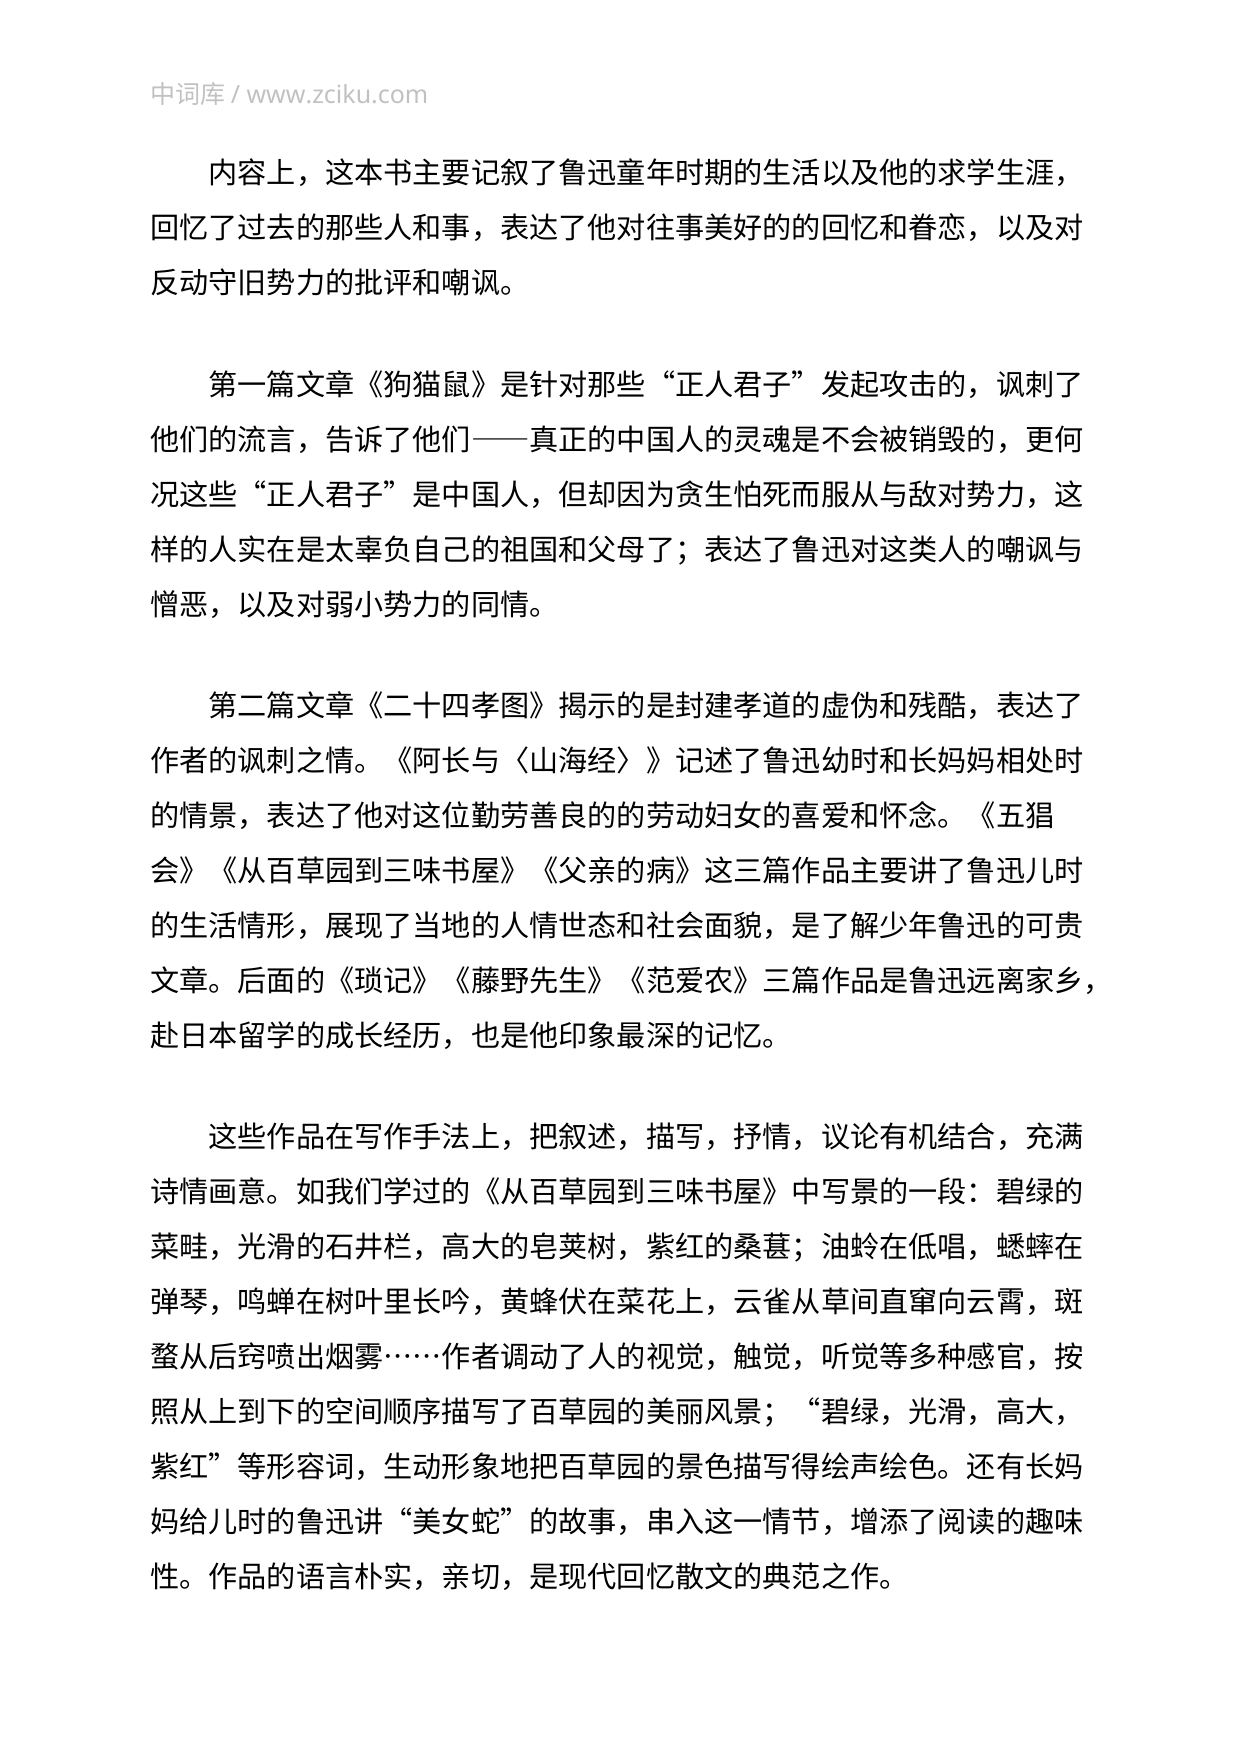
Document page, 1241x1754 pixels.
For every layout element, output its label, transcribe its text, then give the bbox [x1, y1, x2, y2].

text 第一篇文章《狗猫鼠》是针对那些“正人君子”发起攻击的，讽刺了他们的流言，告诉了他们——真正的中国人的灵魂是不会被销毁的，更何况这些“正人君子”是中国人，但却因为贪生怕死而服从与敌对势力，这样的人实在是太辜负自己的祖国和父母了；表达了鲁迅对这类人的嘲讽与憎恶，以及对弱小势力的同情。 [150, 362, 1090, 623]
text 内容上，这本书主要记叙了鲁迅童年时期的生活以及他的求学生涯，回忆了过去的那些人和事，表达了他对往事美好的的回忆和眷恋，以及对反动守旧势力的批评和嘲讽。 [150, 150, 1090, 302]
text 第二篇文章《二十四孝图》揭示的是封建孝道的虚伪和残酷，表达了作者的讽刺之情。《阿长与〈山海经〉》记述了鲁迅幼时和长妈妈相处时的情景，表达了他对这位勤劳善良的的劳动妇女的喜爱和怀念。《五猖会》《从百草园到三味书屋》《父亲的病》这三篇作品主要讲了鲁迅儿时的生活情形，展现了当地的人情世态和社会面貌，是了解少年鲁迅的可贵文章。后面的《琐记》《藤野先生》《范爱农》三篇作品是鲁迅远离家乡，赴日本留学的成长经历，也是他印象最深的记忆。 [150, 683, 1090, 1054]
text 这些作品在写作手法上，把叙述，描写，抒情，议论有机结合，充满诗情画意。如我们学过的《从百草园到三味书屋》中写景的一段：碧绿的菜畦，光滑的石井栏，高大的皂荚树，紫红的桑葚；油蛉在低唱，蟋蟀在弹琴，鸣蝉在树叶里长吟，黄蜂伏在菜花上，云雀从草间直窜向云霄，斑蝥从后窍喷出烟雾……作者调动了人的视觉，触觉，听觉等多种感官，按照从上到下的空间顺序描写了百草园的美丽风景；“碧绿，光滑，高大，紫红”等形容词，生动形象地把百草园的景色描写得绘声绘色。还有长妈妈给儿时的鲁迅讲“美女蛇”的故事，串入这一情节，增添了阅读的趣味性。作品的语言朴实，亲切，是现代回忆散文的典范之作。 [150, 1114, 1090, 1596]
